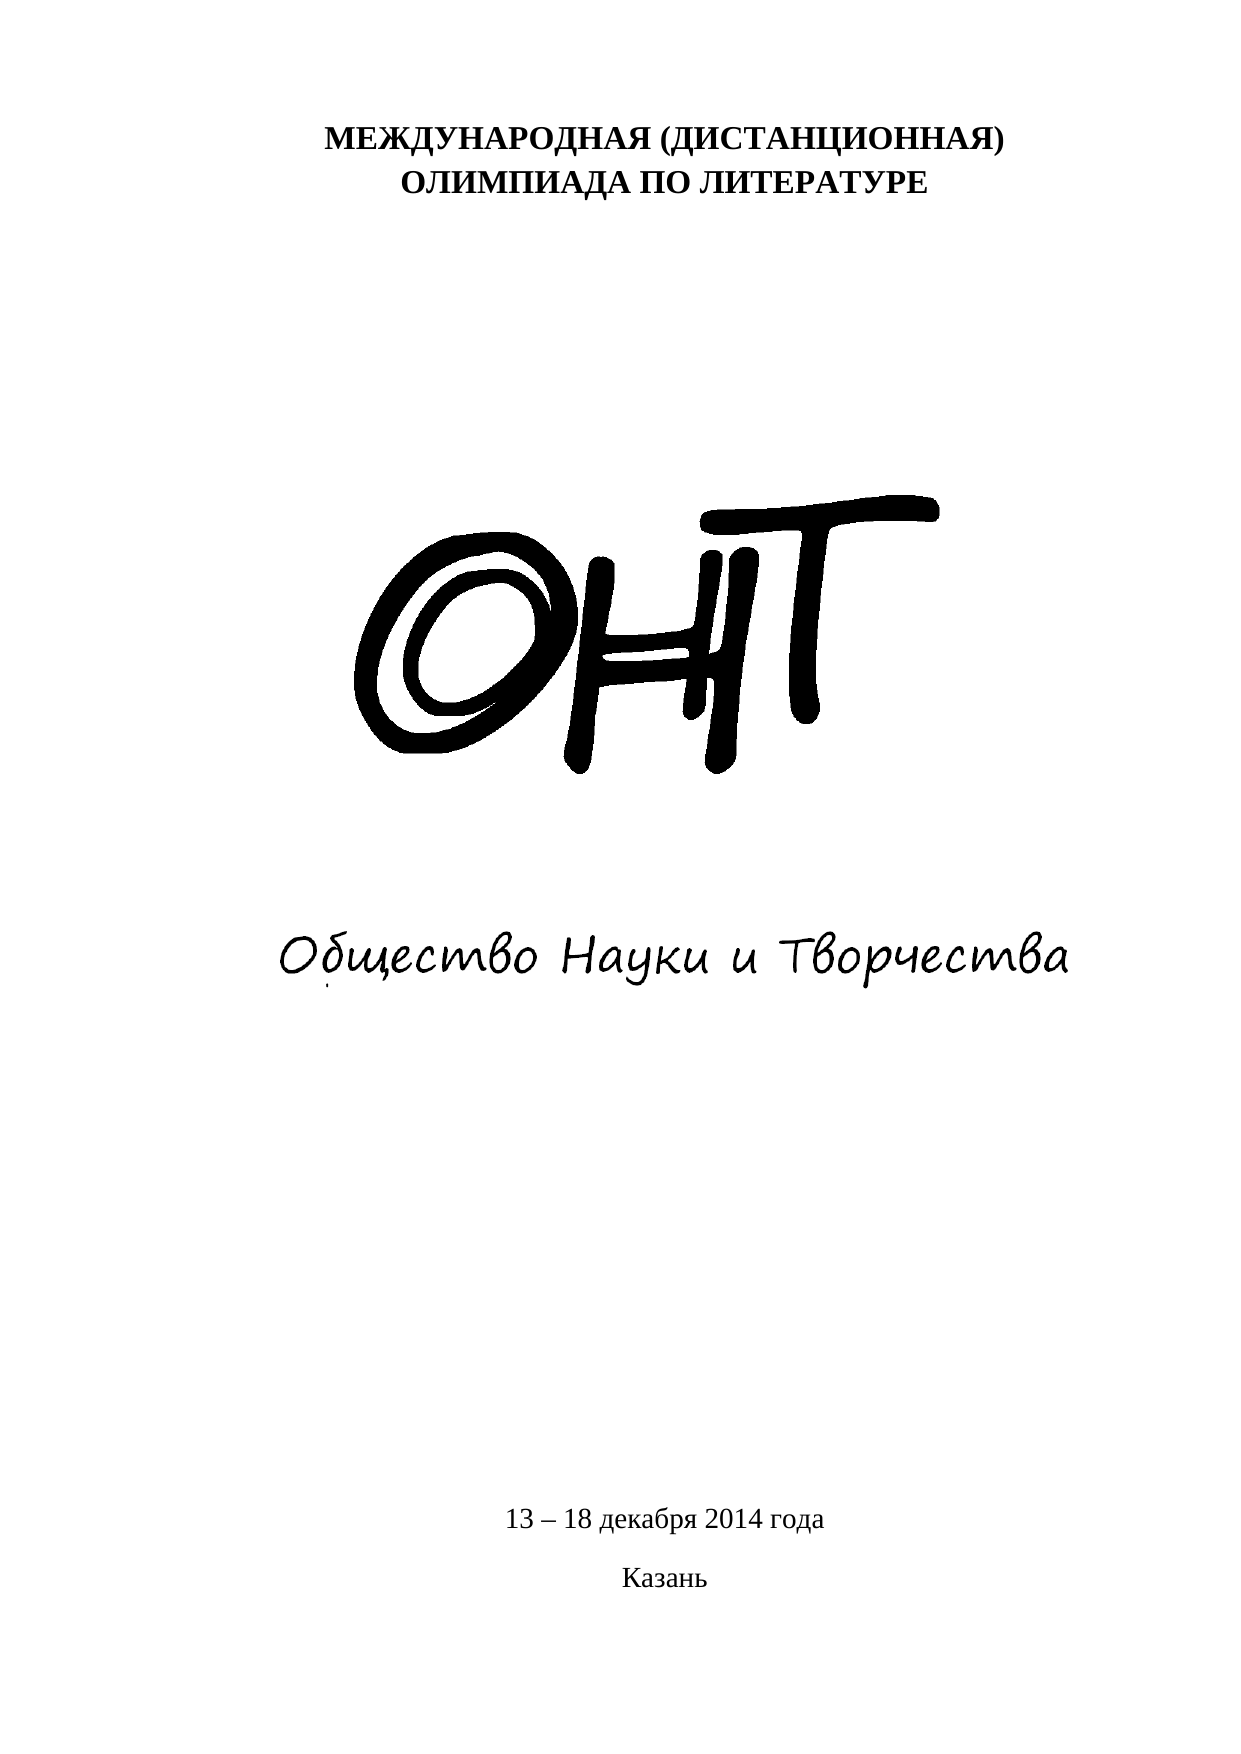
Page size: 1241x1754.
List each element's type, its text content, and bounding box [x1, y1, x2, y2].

text Казань [177, 1560, 1152, 1594]
text 13 – 18 декабря 2014 года [177, 1501, 1152, 1534]
text МЕЖДУНАРОДНАЯ (ДИСТАНЦИОННАЯ) [177, 118, 1152, 156]
picture [177, 271, 1151, 1179]
text ОЛИМПИАДА ПО ЛИТЕРАТУРЕ [177, 162, 1152, 201]
